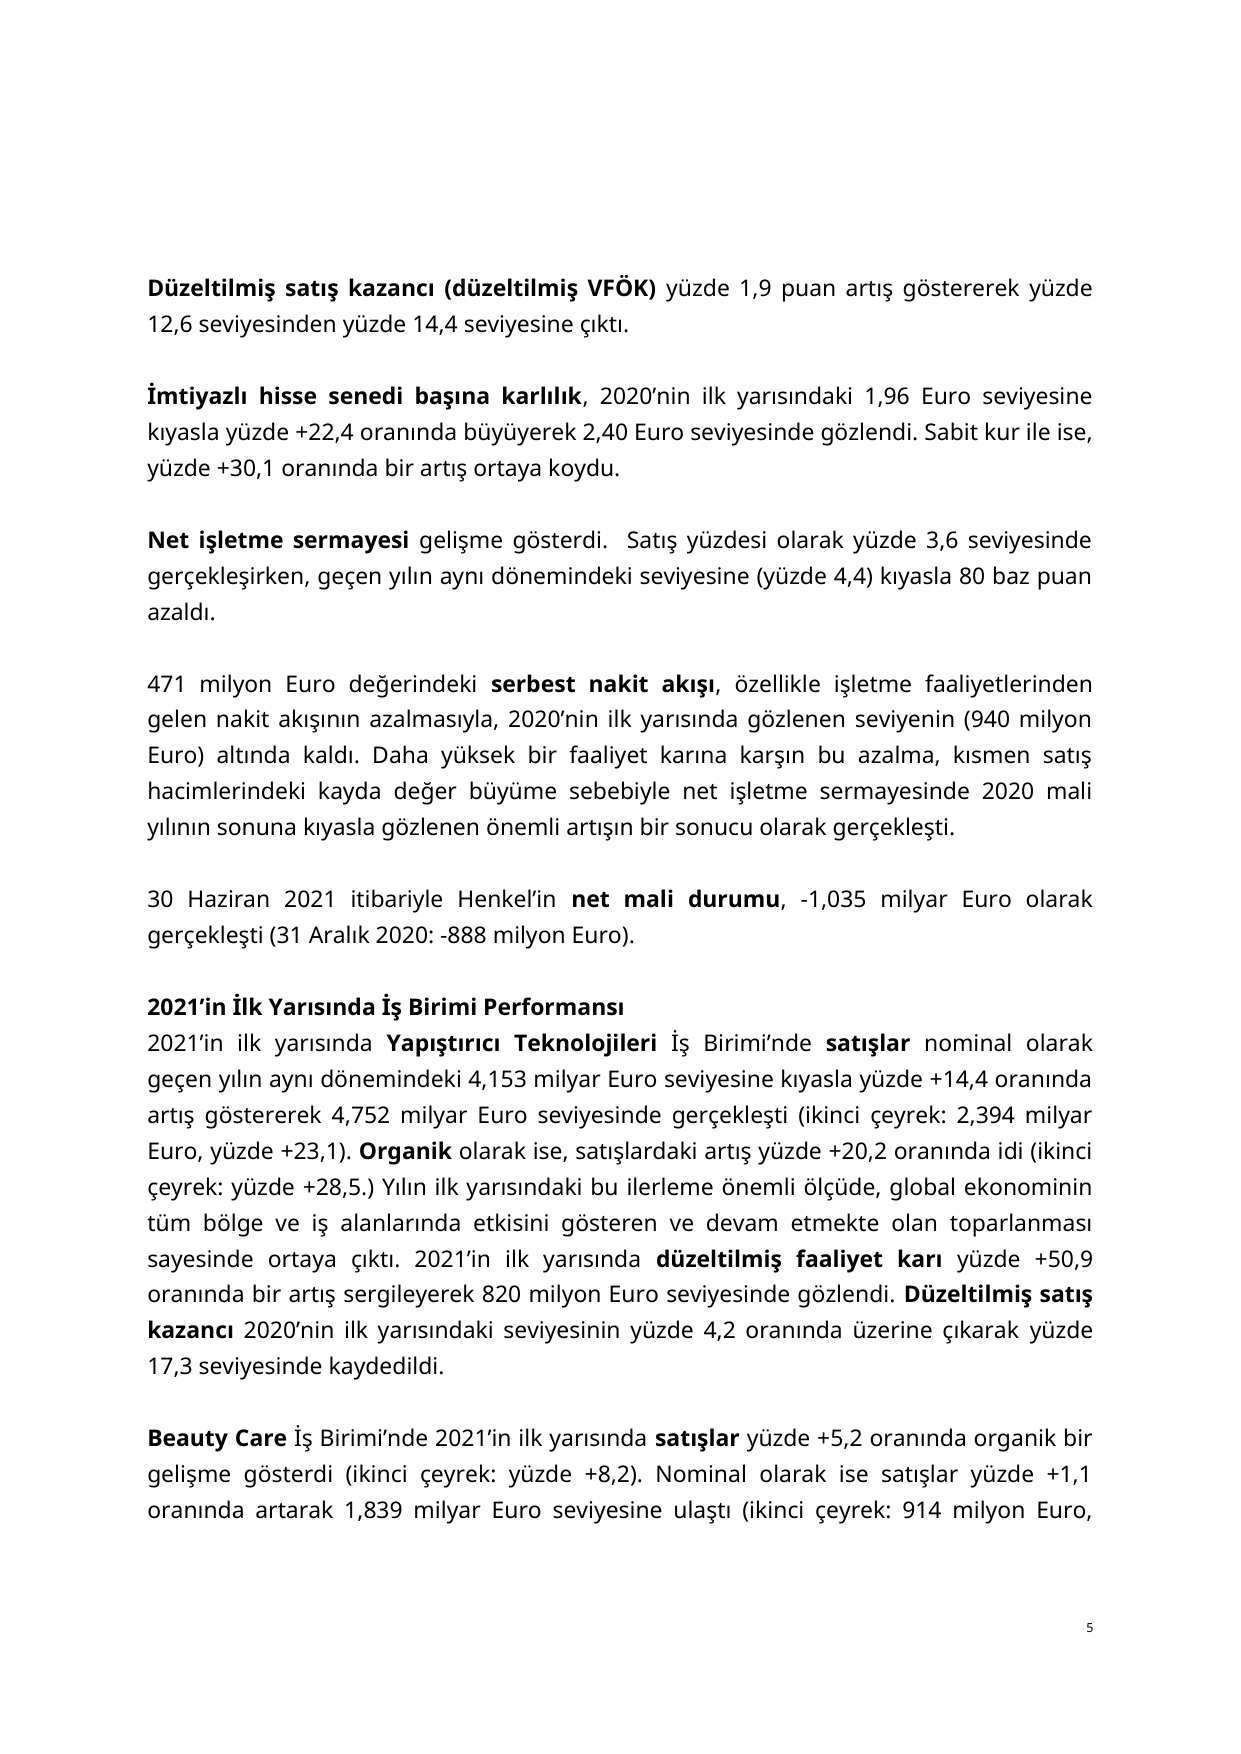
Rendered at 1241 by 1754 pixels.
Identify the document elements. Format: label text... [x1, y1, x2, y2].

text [147, 1422, 1093, 1525]
text 471 milyon Euro değerindeki serbest nakit akışı, özellikle işletme faaliyetlerinden gelen nakit akışının azalmasıyla, 2020’nin ilk yarısında gözlenen seviyenin (940 milyon Euro) altında kaldı. Daha yüksek bir faaliyet karına karşın bu azalma, kısmen satış hacimlerindeki kayda değer büyüme sebebiyle net işletme sermayesinde 2020 mali yılının sonuna kıyasla gözlenen önemli artışın bir sonucu olarak gerçekleşti. [147, 667, 1093, 842]
text 30 Haziran 2021 itibariyle Henkel’in net mali durumu, -1,035 milyar Euro olarak gerçekleşti (31 Aralık 2020: -888 milyon Euro). [147, 883, 1093, 950]
text 2021’in ilk yarısında Yapıştırıcı Teknolojileri İş Birimi’nde satışlar nominal olarak geçen yılın aynı dönemindeki 4,153 milyar Euro seviyesine kıyasla yüzde +14,4 oranında artış göstererek 4,752 milyar Euro seviyesinde gerçekleşti (ikinci çeyrek: 2,394 milyar Euro, yüzde +23,1). Organik olarak ise, satışlardaki artış yüzde +20,2 oranında idi (ikinci çeyrek: yüzde +28,5.) Yılın ilk yarısındaki bu ilerleme önemli ölçüde, global ekonominin tüm bölge ve iş alanlarında etkisini gösteren ve devam etmekte olan toparlanması sayesinde ortaya çıktı. 2021’in ilk yarısında düzeltilmiş faaliyet karı yüzde +50,9 oranında bir artış sergileyerek 820 milyon Euro seviyesinde gözlendi. Düzeltilmiş satış kazancı 2020’nin ilk yarısındaki seviyesinin yüzde 4,2 oranında üzerine çıkarak yüzde 17,3 seviyesinde kaydedildi. [147, 1027, 1093, 1382]
text 2021’in İlk Yarısında İş Birimi Performansı [147, 991, 1093, 1022]
text İmtiyazlı hisse senedi başına karlılık, 2020’nin ilk yarısındaki 1,96 Euro seviyesine kıyasla yüzde +22,4 oranında büyüyerek 2,40 Euro seviyesinde gözlendi. Sabit kur ile ise, yüzde +30,1 oranında bir artış ortaya koydu. [147, 380, 1093, 483]
text Net işletme sermayesi gelişme gösterdi. Satış yüzdesi olarak yüzde 3,6 seviyesinde gerçekleşirken, geçen yılın aynı dönemindeki seviyesine (yüzde 4,4) kıyasla 80 baz puan azaldı. [147, 524, 1093, 627]
text Düzeltilmiş satış kazancı (düzeltilmiş VFÖK) yüzde 1,9 puan artış göstererek yüzde 12,6 seviyesinden yüzde 14,4 seviyesine çıktı. [147, 272, 1093, 339]
